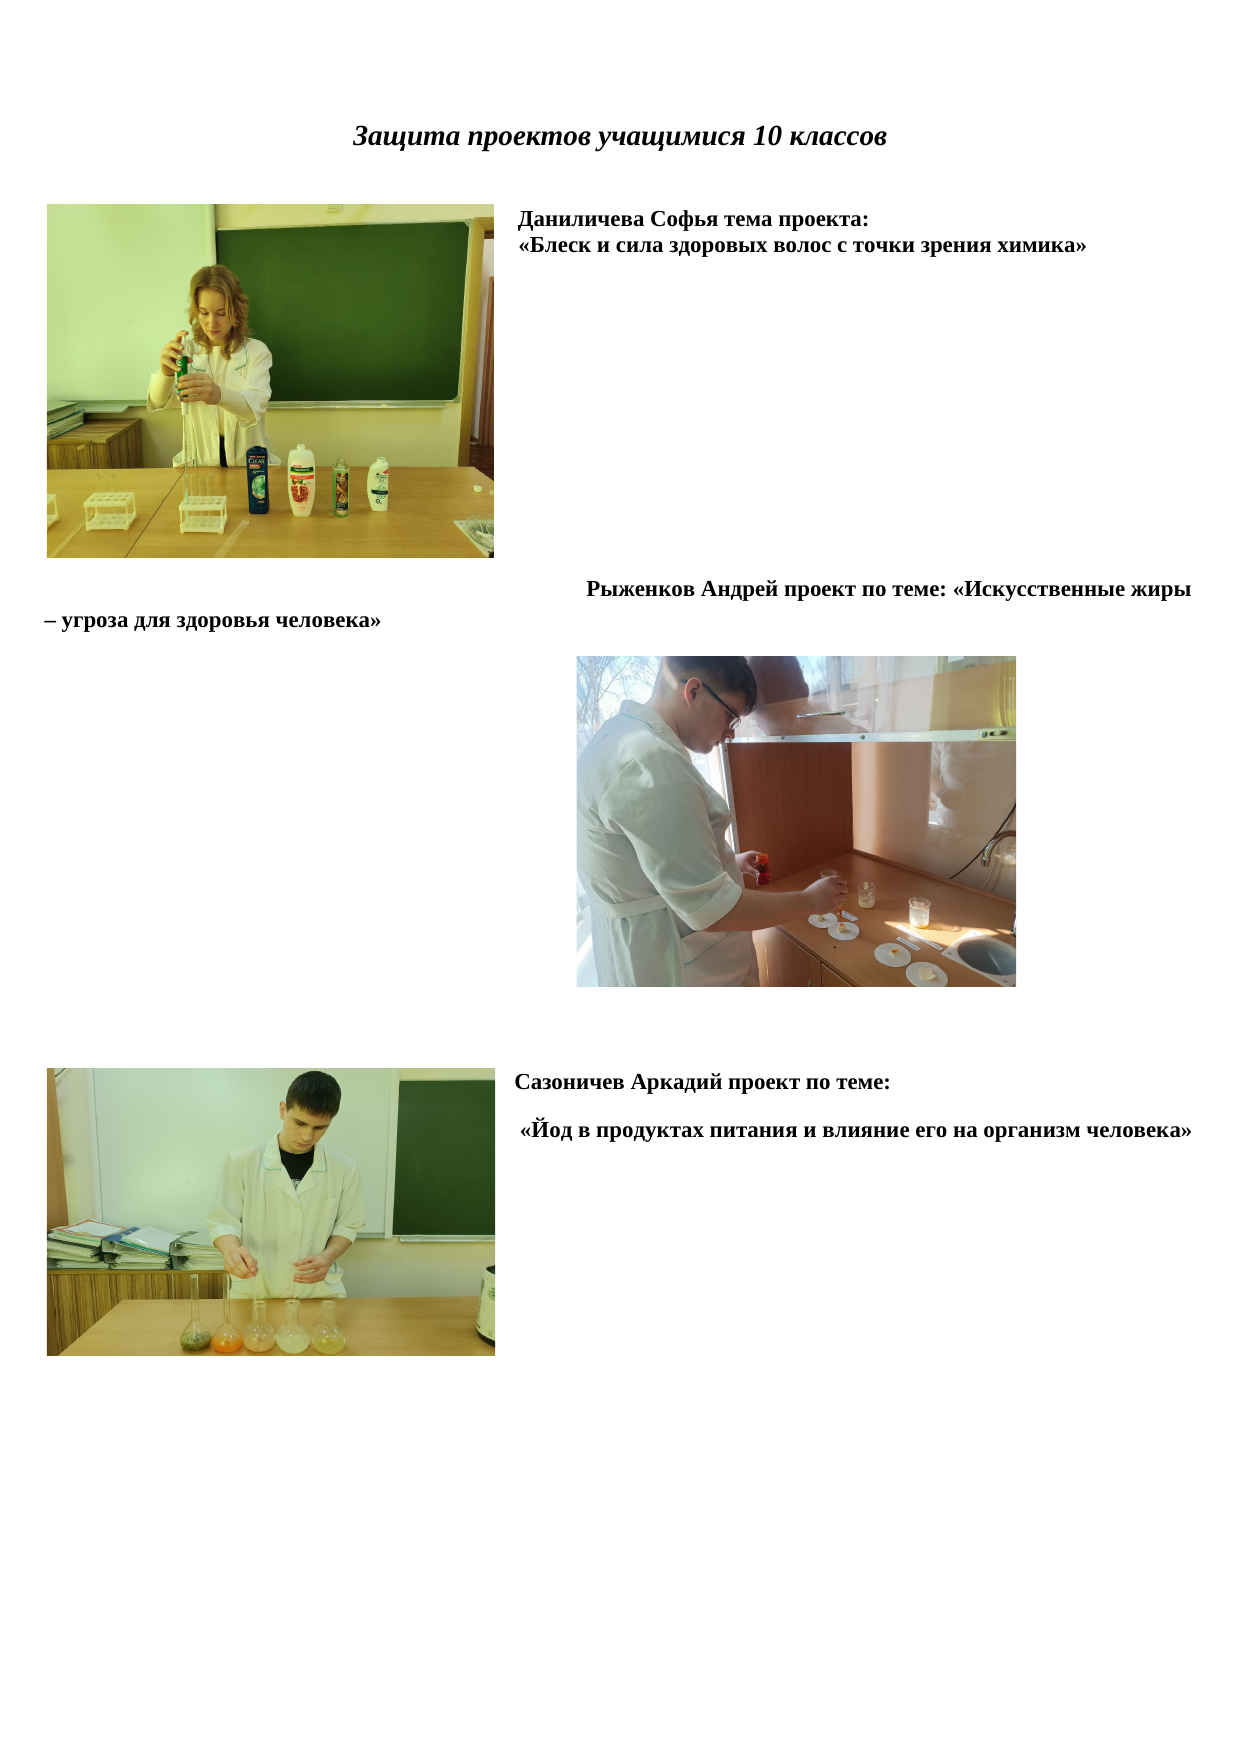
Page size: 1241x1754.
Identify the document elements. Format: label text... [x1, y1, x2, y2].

text Защита проектов учащимися 10 классов [44, 118, 1196, 152]
text Сазоничев Аркадий проект по теме: [496, 1068, 1196, 1095]
text Даниличева Софья тема проекта: [494, 205, 1196, 231]
picture [576, 656, 1017, 987]
text «Блеск и сила здоровых волос с точки зрения химика» [494, 231, 1196, 257]
text Рыженков Андрей проект по теме: «Искусственные жиры – угроза для здоровья человека» [44, 576, 1196, 632]
text «Йод в продуктах питания и влияние его на организм человека» [496, 1116, 1196, 1142]
picture [46, 1068, 496, 1356]
picture [46, 204, 494, 558]
